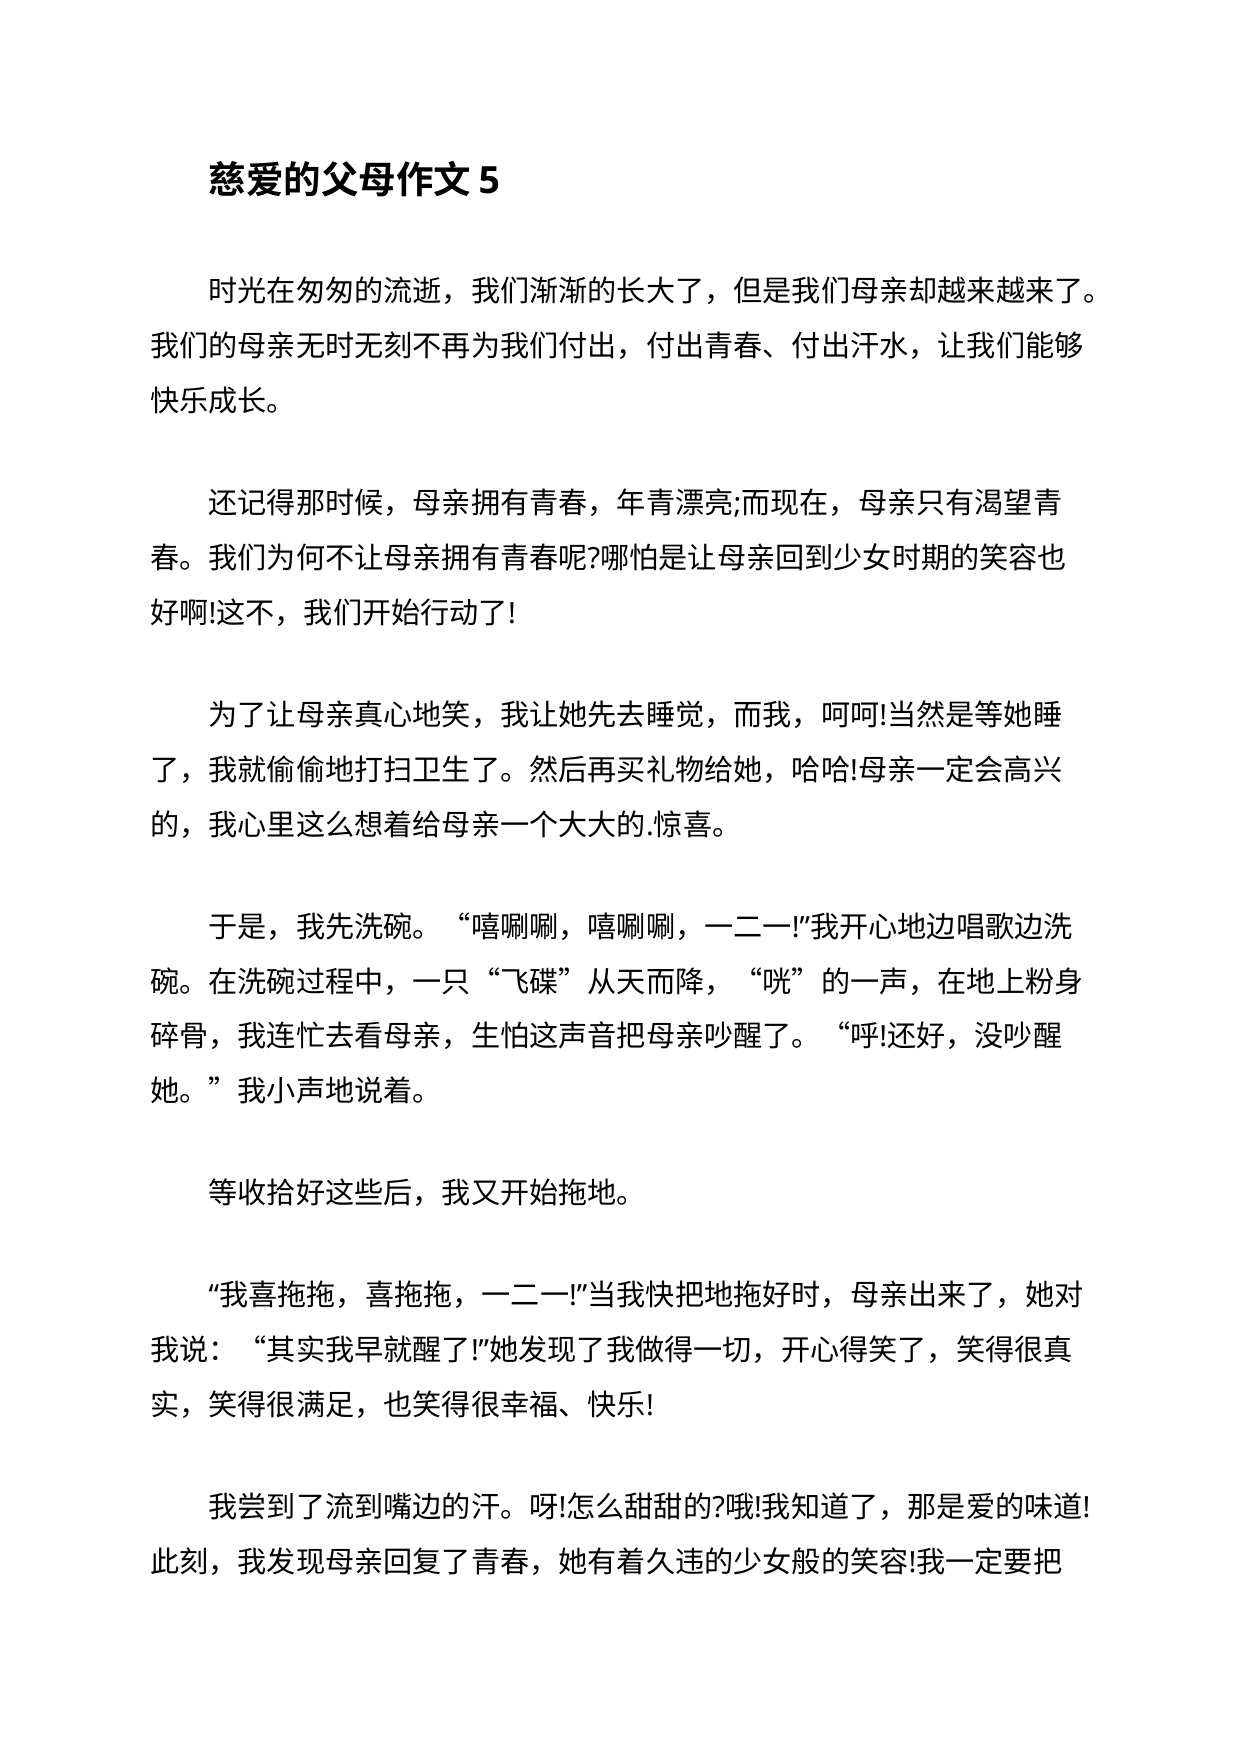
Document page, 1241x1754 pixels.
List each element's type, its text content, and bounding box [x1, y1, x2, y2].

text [150, 1483, 1090, 1581]
text 等收拾好这些后，我又开始拖地。 [150, 1170, 1090, 1212]
text 时光在匆匆的流逝，我们渐渐的长大了，但是我们母亲却越来越来了。我们的母亲无时无刻不再为我们付出，付出青春、付出汗水，让我们能够快乐成长。 [150, 268, 1090, 420]
text 为了让母亲真心地笑，我让她先去睡觉，而我，呵呵!当然是等她睡了，我就偷偷地打扫卫生了。然后再买礼物给她，哈哈!母亲一定会高兴的，我心里这么想着给母亲一个大大的.惊喜。 [150, 691, 1090, 843]
text 于是，我先洗碗。“嘻唰唰，嘻唰唰，一二一!”我开心地边唱歌边洗碗。在洗碗过程中，一只“飞碟”从天而降，“咣”的一声，在地上粉身碎骨，我连忙去看母亲，生怕这声音把母亲吵醒了。“呼!还好，没吵醒她。”我小声地说着。 [150, 903, 1090, 1110]
text 慈爱的父母作文5 [150, 150, 1090, 204]
text “我喜拖拖，喜拖拖，一二一!”当我快把地拖好时，母亲出来了，她对我说：“其实我早就醒了!”她发现了我做得一切，开心得笑了，笑得很真实，笑得很满足，也笑得很幸福、快乐! [150, 1272, 1090, 1424]
text 还记得那时候，母亲拥有青春，年青漂亮;而现在，母亲只有渴望青春。我们为何不让母亲拥有青春呢?哪怕是让母亲回到少女时期的笑容也好啊!这不，我们开始行动了! [150, 479, 1090, 632]
